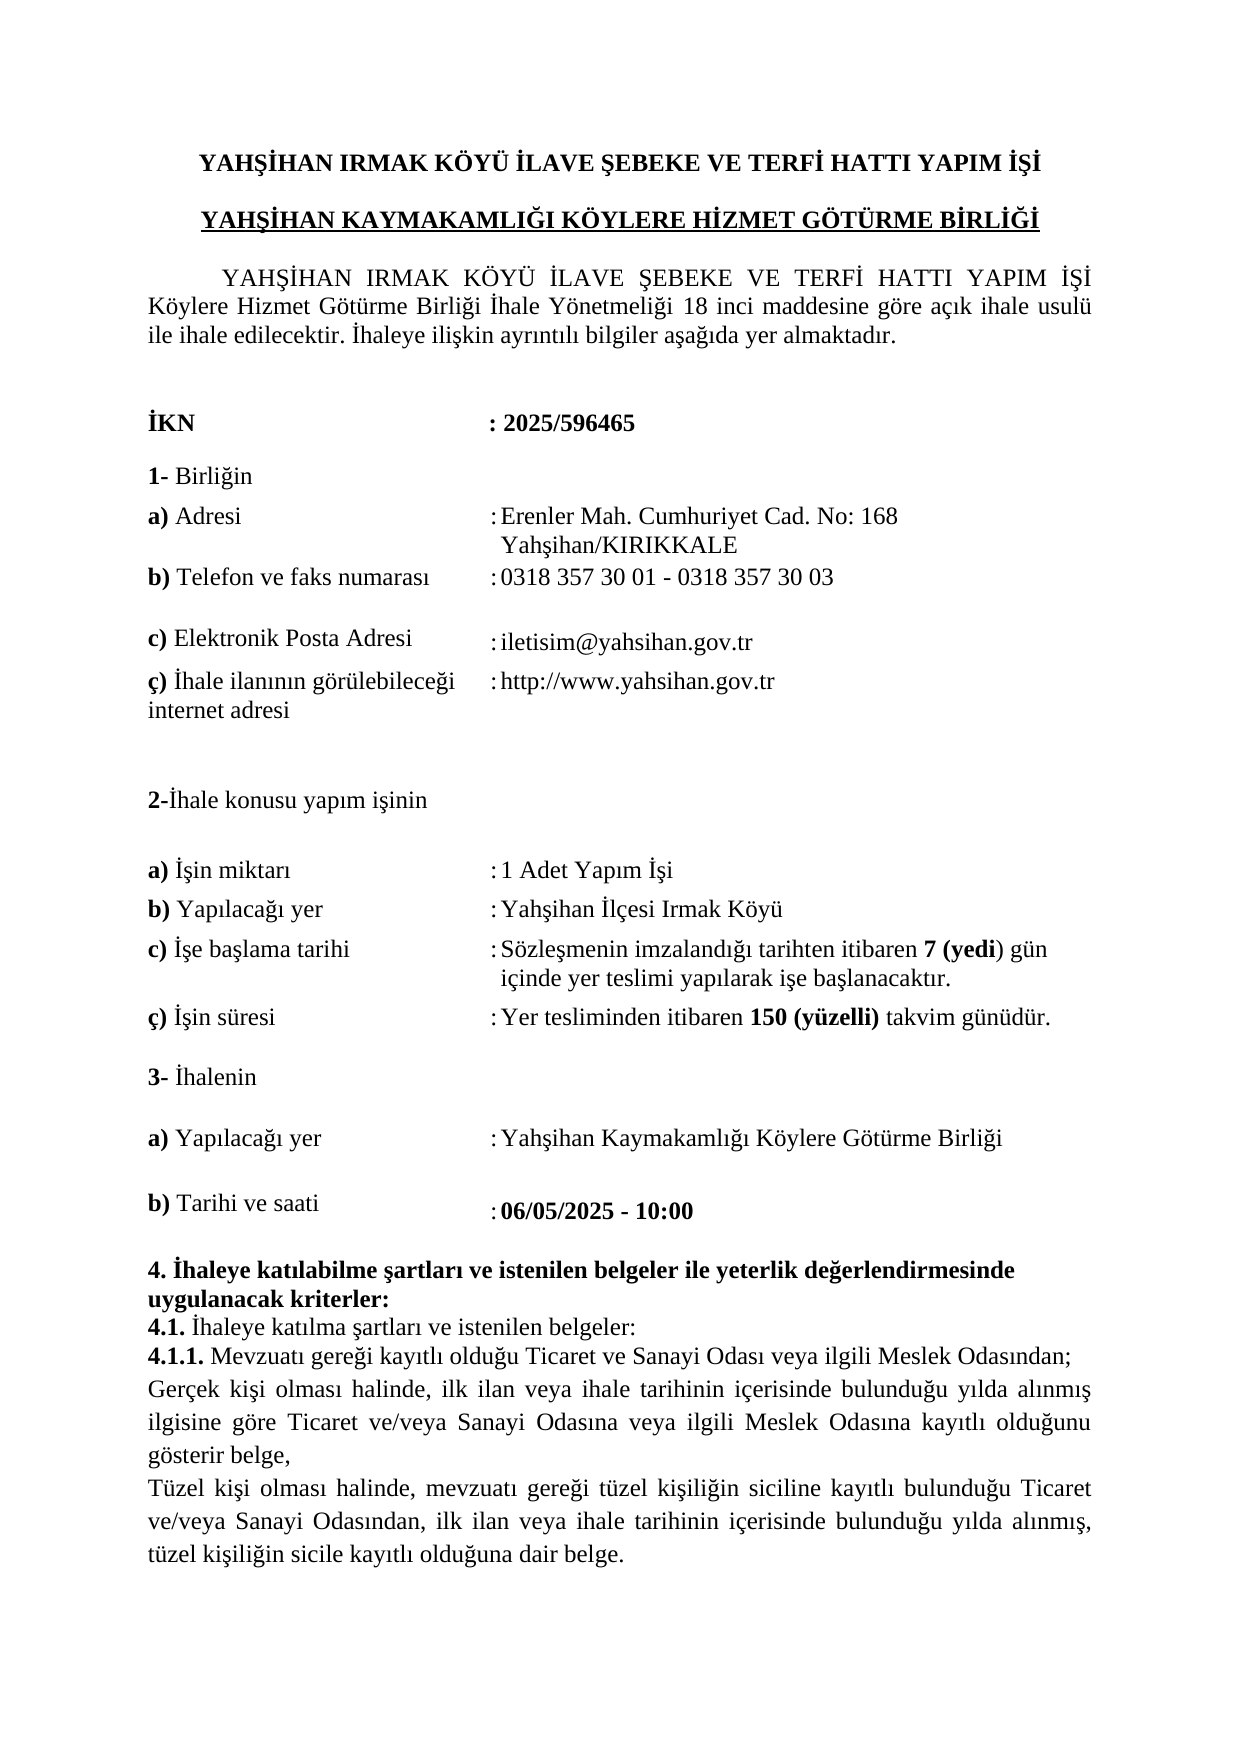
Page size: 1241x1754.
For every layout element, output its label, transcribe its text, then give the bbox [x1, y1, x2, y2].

text YAHŞİHAN IRMAK KÖYÜ İLAVE ŞEBEKE VE TERFİ HATTI YAPIM İŞİ Köylere Hizmet Götürme Birliği İhale Yönetmeliği 18 inci maddesine göre açık ihale usulü ile ihale edilecektir. İhaleye ilişkin ayrıntılı bilgiler aşağıda yer almaktadır. [148, 263, 1092, 349]
table_cell Yahşihan İlçesi Irmak Köyü [499, 885, 1091, 925]
table_cell ç) İhale ilanının görülebileceği internet adresi [146, 657, 489, 725]
table_header 1 Adet Yapım İşi [499, 845, 1091, 885]
table_cell ç) İşin süresi [146, 993, 489, 1033]
table_header a) İşin miktarı [146, 845, 489, 885]
table_cell b) Yapılacağı yer [146, 885, 489, 925]
text 4. İhaleye katılabilme şartları ve istenilen belgeler ile yeterlik değerlendirmesinde uygulanacak kriterler: 4.1. İhaleye katılma şartları ve istenilen belgeler: [148, 1226, 1092, 1341]
subtitle İKN : 2025/596465 [148, 405, 1092, 436]
table_cell iletisim@yahsihan.gov.tr [499, 617, 1091, 657]
table_cell 06/05/2025 - 10:00 [499, 1186, 1091, 1226]
table_cell Yer tesliminden itibaren 150 (yüzelli) takvim günüdür. [499, 993, 1091, 1033]
table_cell 0318 357 30 01 - 0318 357 30 03 [499, 560, 1091, 617]
table_cell Sözleşmenin imzalandığı tarihten itibaren 7 (yedi) gün içinde yer teslimi yapılarak işe başlanacaktır. [499, 925, 1091, 993]
text Tüzel kişi olması halinde, mevzuatı gereği tüzel kişiliğin siciline kayıtlı bulunduğu Ticaret ve/veya Sanayi Odasından, ilk ilan veya ihale tarihinin içerisinde bulunduğu yılda alınmış, tüzel kişiliğin sicile kayıtlı olduğuna dair belge. [148, 1473, 1092, 1568]
table_header 1- Birliğin [146, 452, 1091, 492]
table_cell c) Elektronik Posta Adresi [146, 617, 489, 657]
table_cell a) Adresi [146, 492, 489, 560]
table_cell b) Telefon ve faks numarası [146, 560, 489, 617]
text 4.1.1. Mevzuatı gereği kayıtlı olduğu Ticaret ve Sanayi Odası veya ilgili Meslek Odasından; [148, 1341, 1092, 1370]
table_header a) Yapılacağı yer [146, 1122, 489, 1186]
text YAHŞİHAN KAYMAKAMLIĞI KÖYLERE HİZMET GÖTÜRME BİRLİĞİ [148, 205, 1092, 263]
table_cell http://www.yahsihan.gov.tr [499, 657, 1091, 725]
table_cell Erenler Mah. Cumhuriyet Cad. No: 168 Yahşihan/KIRIKKALE [499, 492, 1091, 560]
table_cell c) İşe başlama tarihi [146, 925, 489, 993]
text 3- İhalenin [148, 1033, 1092, 1090]
table_header Yahşihan Kaymakamlığı Köylere Götürme Birliği [499, 1122, 1091, 1186]
text YAHŞİHAN IRMAK KÖYÜ İLAVE ŞEBEKE VE TERFİ HATTI YAPIM İŞİ [148, 148, 1092, 176]
table_cell b) Tarihi ve saati [146, 1186, 489, 1226]
text 2-İhale konusu yapım işinin [148, 785, 1092, 814]
text Gerçek kişi olması halinde, ilk ilan veya ihale tarihinin içerisinde bulunduğu yılda alınmış ilgisine göre Ticaret ve/veya Sanayi Odasına veya ilgili Meslek Odasına kayıtlı olduğunu gösterir belge, [148, 1374, 1092, 1469]
